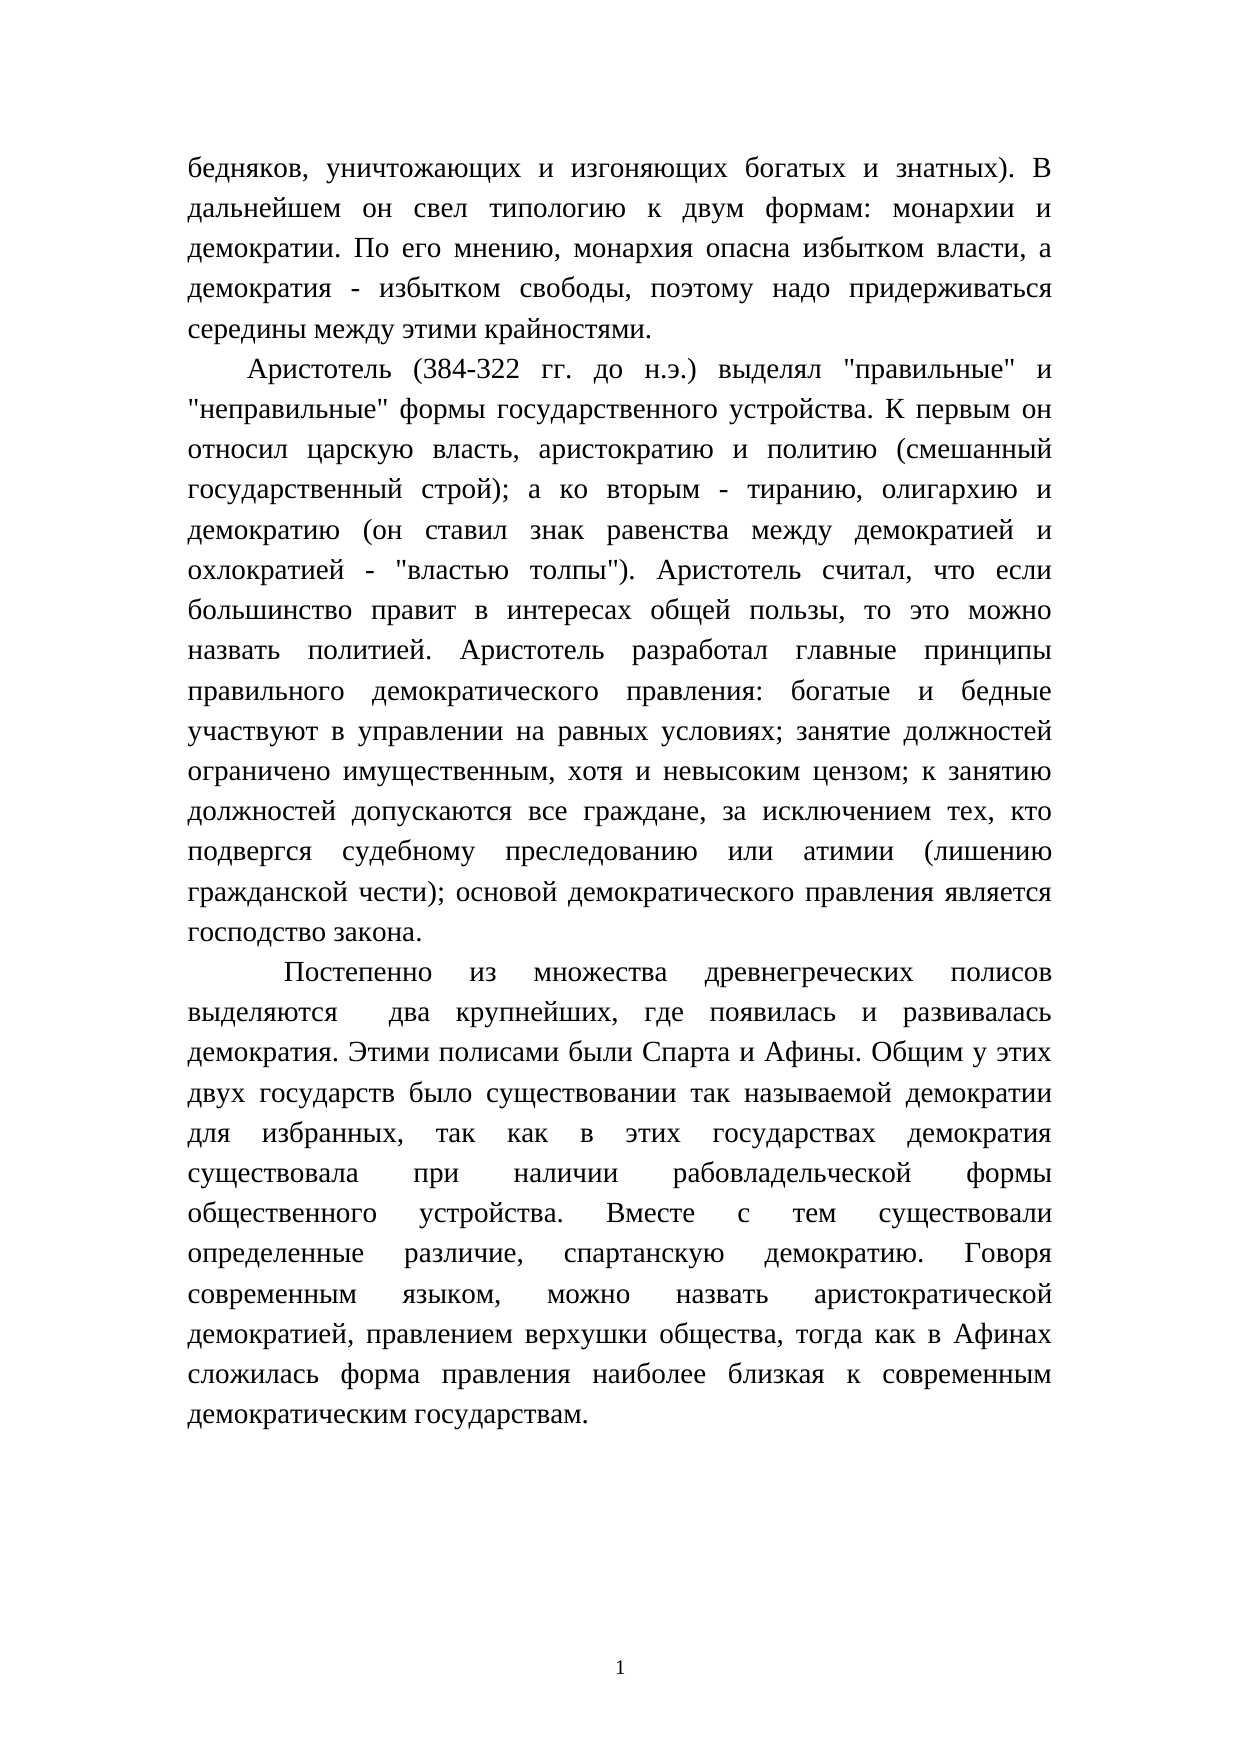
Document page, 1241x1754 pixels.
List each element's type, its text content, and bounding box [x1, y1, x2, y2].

text Аристотель (384-322 гг. до н.э.) выделял "правильные" и "неправильные" формы государственного устройства. К первым он относил царскую власть, аристократию и политию (смешанный государственный строй); а ко вторым - тиранию, олигархию и демократию (он ставил знак равенства между демократией и охлократией - "властью толпы"). Аристотель считал, что если большинство правит в интересах общей пользы, то это можно назвать политией. Аристотель разработал главные принципы правильного демократического правления: богатые и бедные участвуют в управлении на равных условиях; занятие должностей ограничено имущественным, хотя и невысоким цензом; к занятию должностей допускаются все граждане, за исключением тех, кто подвергся судебному преследованию или атимии (лишению гражданской чести); основой демократического правления является господство закона. [187, 351, 1053, 947]
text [187, 150, 1053, 344]
text Постепенно из множества древнегреческих полисов выделяются два крупнейших, где появилась и развивалась демократия. Этими полисами были Спарта и Афины. Общим у этих двух государств было существовании так называемой демократии для избранных, так как в этих государствах демократия существовала при наличии рабовладельческой формы общественного устройства. Вместе с тем существовали определенные различие, спартанскую демократию. Говоря современным языком, можно назвать аристократической демократией, правлением верхушки общества, тогда как в Афинах сложилась форма правления наиболее близкая к современным демократическим государствам. [187, 954, 1053, 1430]
